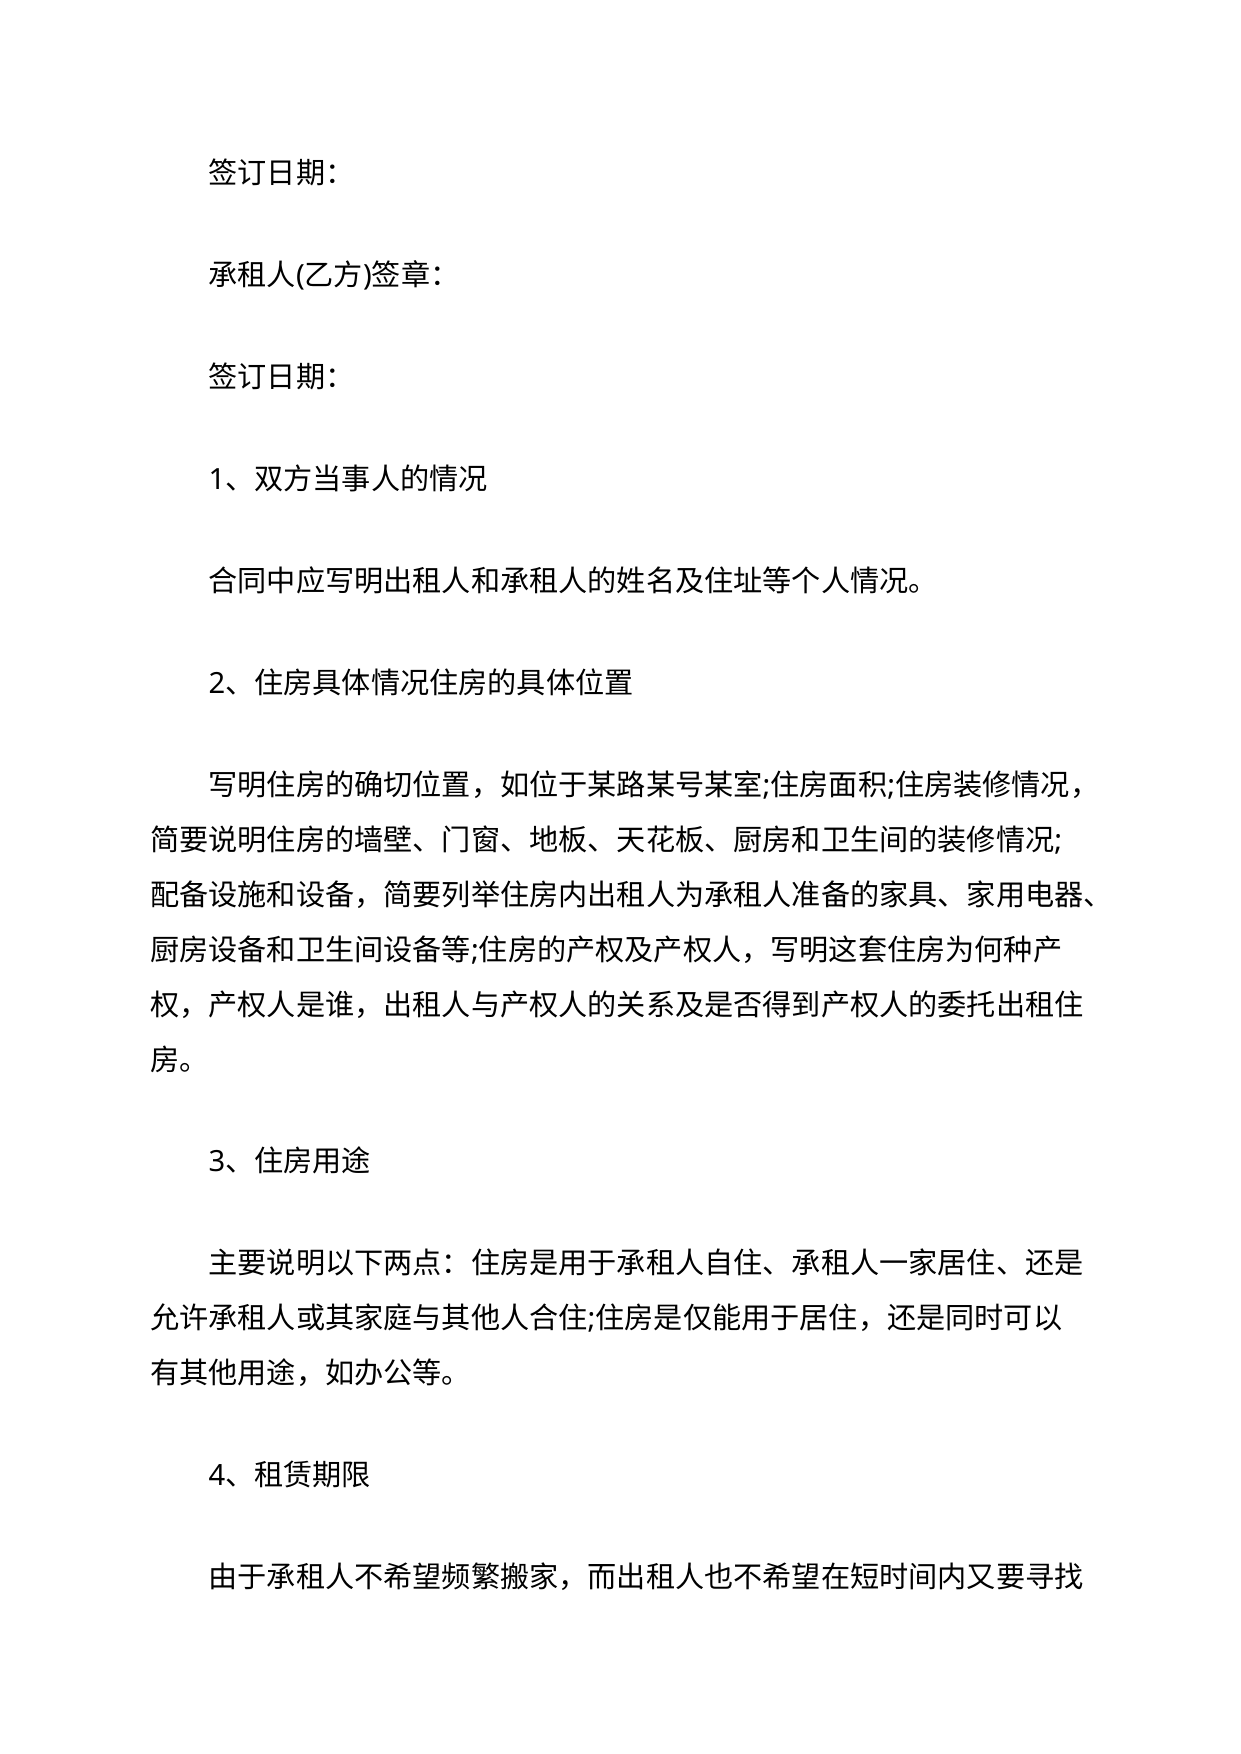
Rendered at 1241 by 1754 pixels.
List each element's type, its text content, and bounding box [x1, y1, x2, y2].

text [150, 1553, 1090, 1596]
text 承租人(乙方)签章： [150, 252, 1090, 294]
text 3、住房用途 [150, 1138, 1090, 1180]
text 合同中应写明出租人和承租人的姓名及住址等个人情况。 [150, 557, 1090, 600]
text 签订日期： [150, 354, 1090, 396]
text 1、双方当事人的情况 [150, 456, 1090, 498]
text 主要说明以下两点：住房是用于承租人自住、承租人一家居住、还是允许承租人或其家庭与其他人合住;住房是仅能用于居住，还是同时可以有其他用途，如办公等。 [150, 1240, 1090, 1392]
text 写明住房的确切位置，如位于某路某号某室;住房面积;住房装修情况，简要说明住房的墙壁、门窗、地板、天花板、厨房和卫生间的装修情况;配备设施和设备，简要列举住房内出租人为承租人准备的家具、家用电器、厨房设备和卫生间设备等;住房的产权及产权人，写明这套住房为何种产权，产权人是谁，出租人与产权人的关系及是否得到产权人的委托出租住房。 [150, 761, 1090, 1078]
text 2、住房具体情况住房的具体位置 [150, 659, 1090, 702]
text 签订日期： [150, 150, 1090, 192]
text 4、租赁期限 [150, 1451, 1090, 1494]
